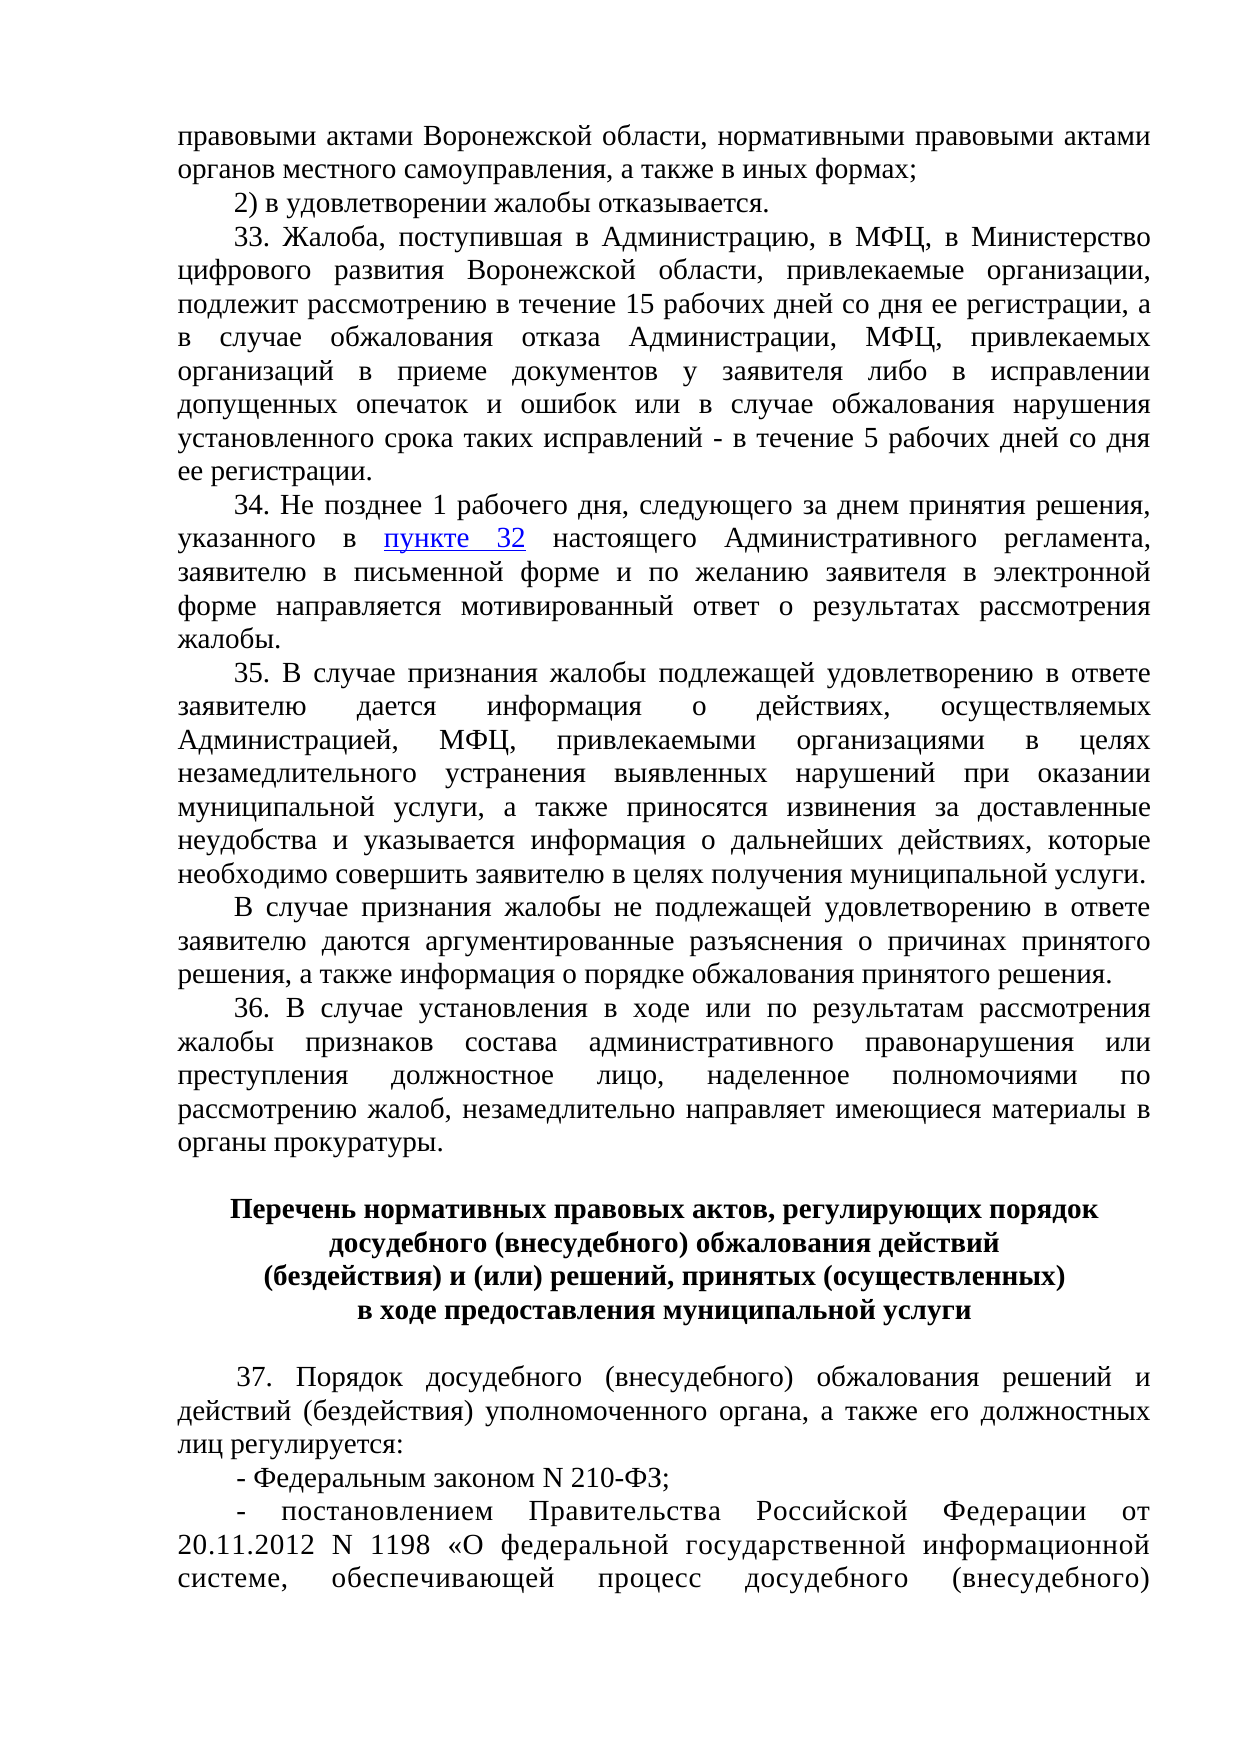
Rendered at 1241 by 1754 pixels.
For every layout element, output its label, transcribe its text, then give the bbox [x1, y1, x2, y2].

text досудебного (внесудебного) обжалования действий [177, 1225, 1152, 1258]
text 2) в удовлетворении жалобы отказывается. [177, 185, 1152, 219]
text 36. В случае установления в ходе или по результатам рассмотрения жалобы признаков состава административного правонарушения или преступления должностное лицо, наделенное полномочиями по рассмотрению жалоб, незамедлительно направляет имеющиеся материалы в органы прокуратуры. [177, 990, 1152, 1158]
text в ходе предоставления муниципальной услуги [177, 1292, 1152, 1326]
text 35. В случае признания жалобы подлежащей удовлетворению в ответе заявителю дается информация о действиях, осуществляемых Администрацией, МФЦ, привлекаемыми организациями в целях незамедлительного устранения выявленных нарушений при оказании муниципальной услуги, а также приносятся извинения за доставленные неудобства и указывается информация о дальнейших действиях, которые необходимо совершить заявителю в целях получения муниципальной услуги. [177, 655, 1152, 889]
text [177, 118, 1152, 185]
text Перечень нормативных правовых актов, регулирующих порядок [177, 1191, 1152, 1225]
text - Федеральным законом N 210-ФЗ; [177, 1460, 1152, 1493]
text 34. Не позднее 1 рабочего дня, следующего за днем принятия решения, указанного в пункте 32 настоящего Административного регламента, заявителю в письменной форме и по желанию заявителя в электронной форме направляется мотивированный ответ о результатах рассмотрения жалобы. [177, 487, 1152, 655]
text 33. Жалоба, поступившая в Администрацию, в МФЦ, в Министерство цифрового развития Воронежской области, привлекаемые организации, подлежит рассмотрению в течение 15 рабочих дней со дня ее регистрации, а в случае обжалования отказа Администрации, МФЦ, привлекаемых организаций в приеме документов у заявителя либо в исправлении допущенных опечаток и ошибок или в случае обжалования нарушения установленного срока таких исправлений - в течение 5 рабочих дней со дня ее регистрации. [177, 219, 1152, 487]
text 37. Порядок досудебного (внесудебного) обжалования решений и действий (бездействия) уполномоченного органа, а также его должностных лиц регулируется: [177, 1359, 1152, 1460]
text В случае признания жалобы не подлежащей удовлетворению в ответе заявителю даются аргументированные разъяснения о причинах принятого решения, а также информация о порядке обжалования принятого решения. [177, 889, 1152, 990]
text (бездействия) и (или) решений, принятых (осуществленных) [177, 1258, 1152, 1292]
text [177, 1493, 1152, 1594]
